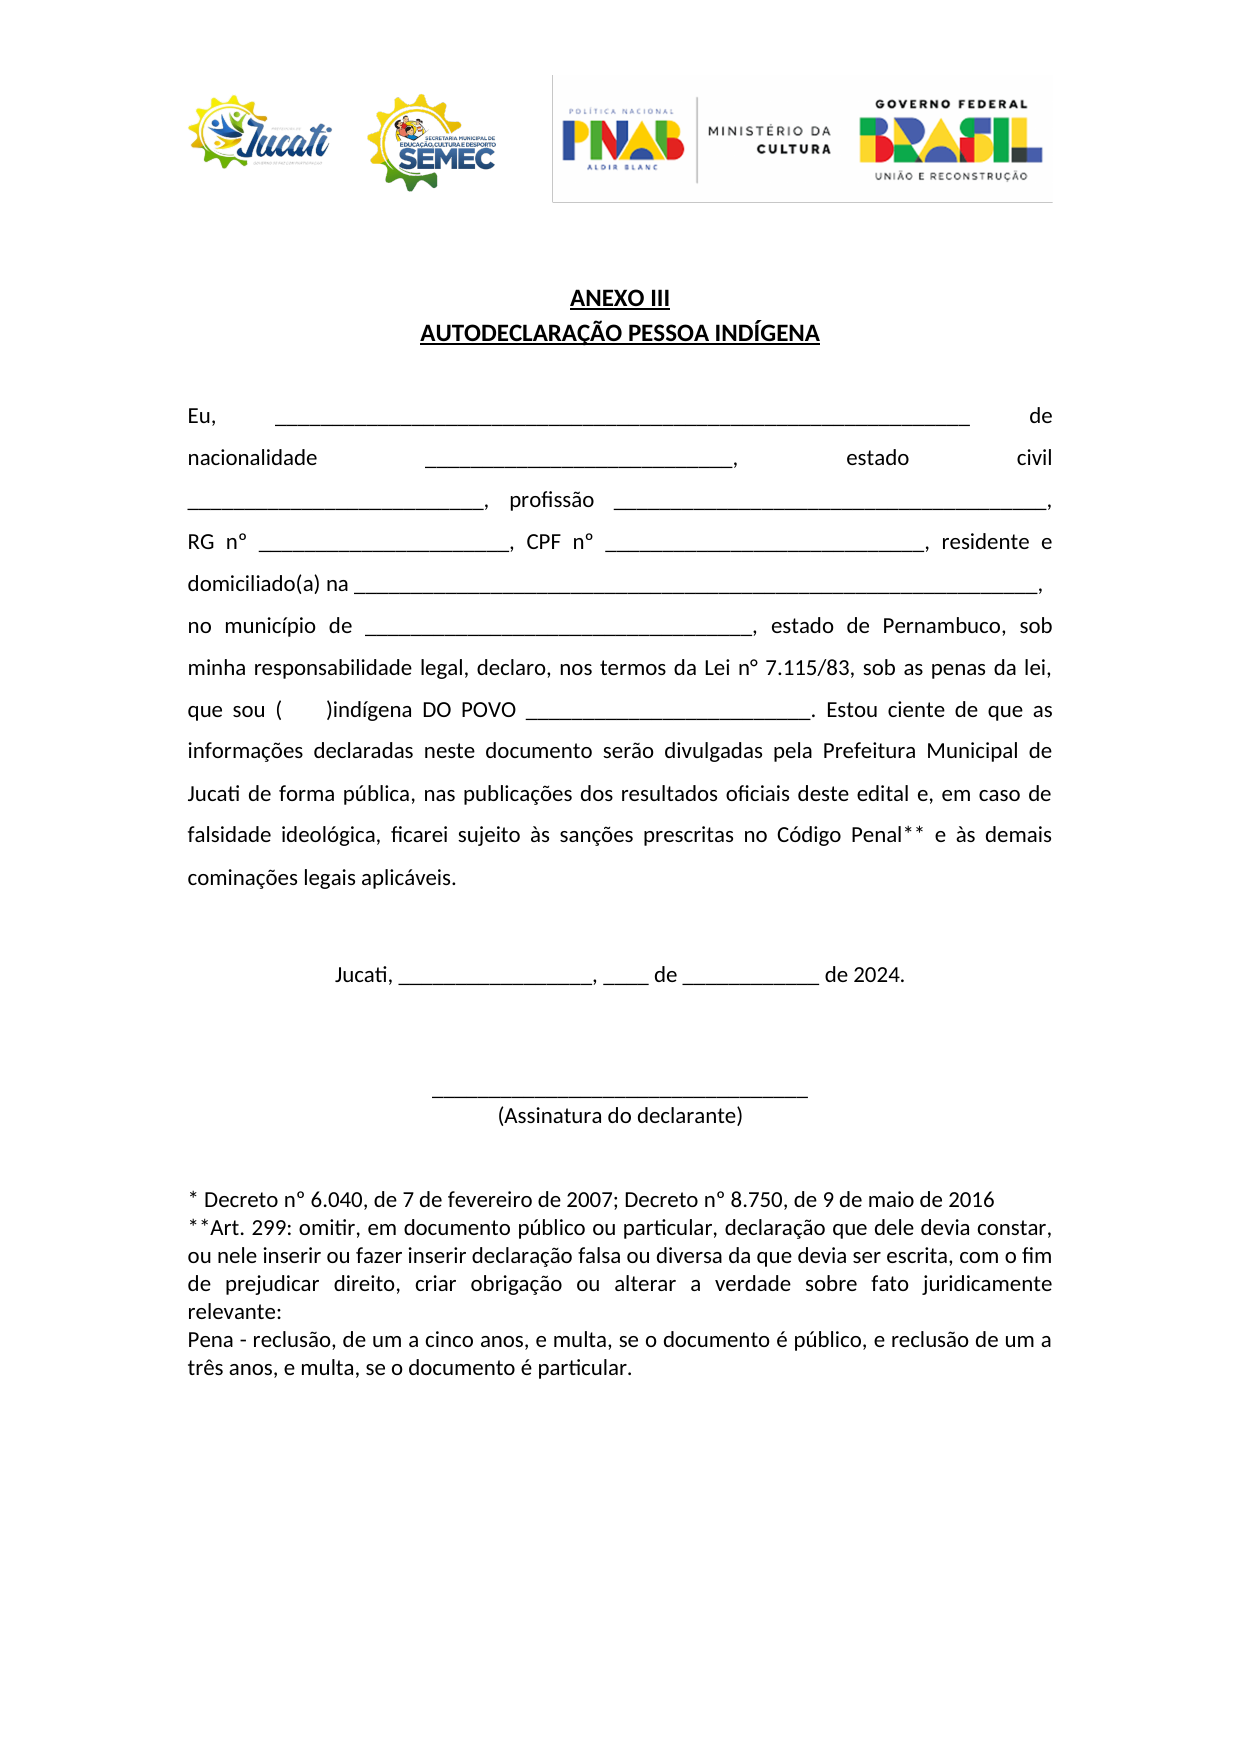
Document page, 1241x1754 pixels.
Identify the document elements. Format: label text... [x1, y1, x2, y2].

text _________________________________ [187, 1073, 1053, 1101]
text * Decreto nº 6.040, de 7 de fevereiro de 2007; Decreto nº 8.750, de 9 de maio de 2016 [187, 1185, 1053, 1213]
text AUTODECLARAÇÃO PESSOA INDÍGENA [187, 317, 1053, 348]
text ANEXO III [187, 282, 1053, 313]
text Eu, _____________________________________________________________ de nacionalidade ___________________________, estado civil __________________________, profissão ______________________________________, RG nº ______________________, CPF nº ____________________________, residente e domiciliado(a) na ____________________________________________________________, no município de __________________________________, estado de Pernambuco, sob minha responsabilidade legal, declaro, nos termos da Lei n° 7.115/83, sob as penas da lei, que sou ( )indígena DO POVO _________________________. Estou ciente de que as informações declaradas neste documento serão divulgadas pela Prefeitura Municipal de Jucati de forma pública, nas publicações dos resultados oficiais deste edital e, em caso de falsidade ideológica, ficarei sujeito às sanções prescritas no Código Penal** e às demais cominações legais aplicáveis. [187, 401, 1053, 891]
picture [187, 75, 1053, 210]
text Jucati, _________________, ____ de ____________ de 2024. [187, 961, 1053, 989]
text Pena - reclusão, de um a cinco anos, e multa, se o documento é público, e reclusão de um a três anos, e multa, se o documento é particular. [187, 1325, 1053, 1381]
text (Assinatura do declarante) [187, 1101, 1053, 1129]
text **Art. 299: omitir, em documento público ou particular, declaração que dele devia constar, ou nele inserir ou fazer inserir declaração falsa ou diversa da que devia ser escrita, com o fim de prejudicar direito, criar obrigação ou alterar a verdade sobre fato juridicamente relevante: [187, 1213, 1053, 1325]
